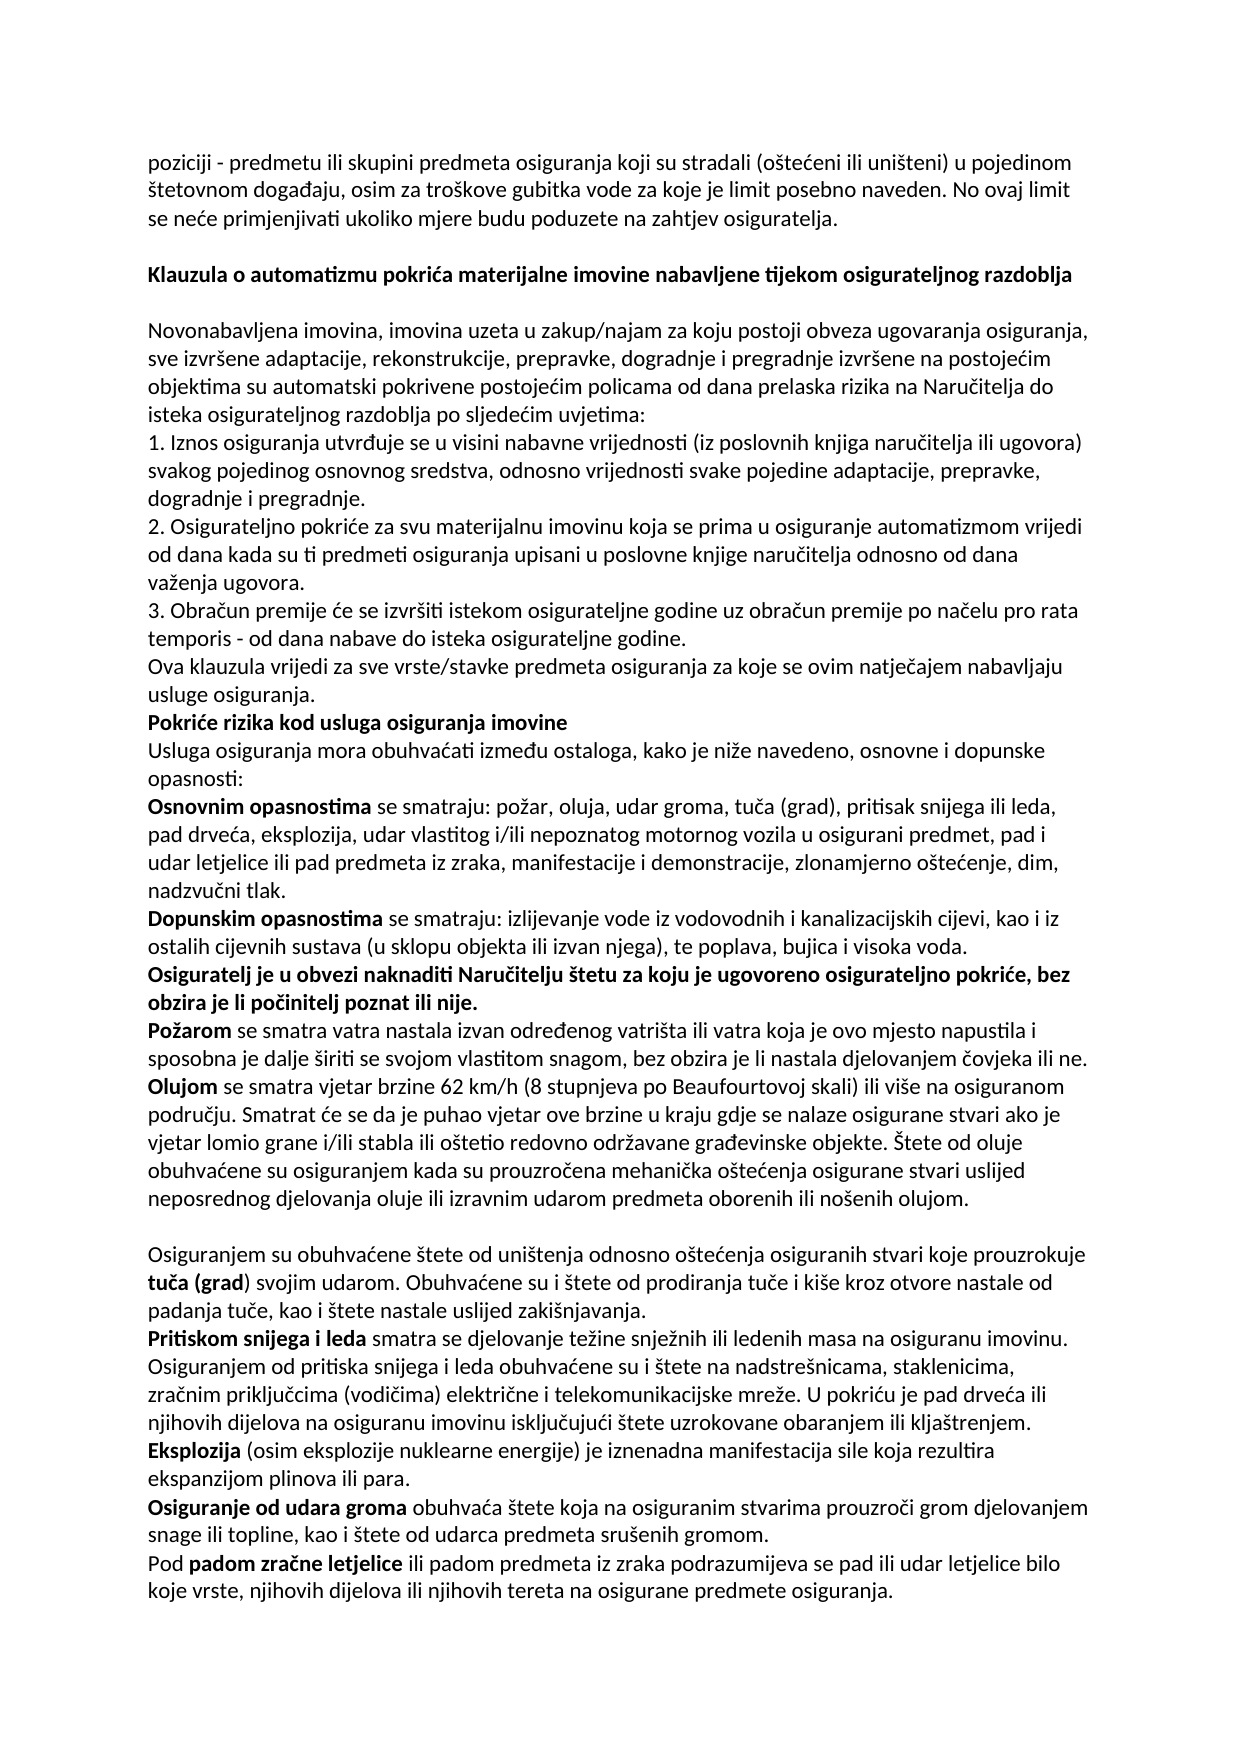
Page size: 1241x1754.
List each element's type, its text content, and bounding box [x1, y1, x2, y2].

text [148, 148, 1093, 232]
text Požarom se smatra vatra nastala izvan određenog vatrišta ili vatra koja je ovo mjesto napustila i sposobna je dalje širiti se svojom vlastitom snagom, bez obzira je li nastala djelovanjem čovjeka ili ne. [148, 1016, 1093, 1072]
text Pod padom zračne letjelice ili padom predmeta iz zraka podrazumijeva se pad ili udar letjelice bilo koje vrste, njihovih dijelova ili njihovih tereta na osigurane predmete osiguranja. [148, 1549, 1093, 1605]
text Usluga osiguranja mora obuhvaćati između ostaloga, kako je niže navedeno, osnovne i dopunske opasnosti: [148, 736, 1093, 792]
text Osiguranjem su obuhvaćene štete od uništenja odnosno oštećenja osiguranih stvari koje prouzrokuje tuča (grad) svojim udarom. Obuhvaćene su i štete od prodiranja tuče i kiše kroz otvore nastale od padanja tuče, kao i štete nastale uslijed zakišnjavanja. [148, 1240, 1093, 1324]
text 3. Obračun premije će se izvršiti istekom osigurateljne godine uz obračun premije po načelu pro rata temporis - od dana nabave do isteka osigurateljne godine. [148, 596, 1093, 652]
text Osnovnim opasnostima se smatraju: požar, oluja, udar groma, tuča (grad), pritisak snijega ili leda, pad drveća, eksplozija, udar vlastitog i/ili nepoznatog motornog vozila u osigurani predmet, pad i udar letjelice ili pad predmeta iz zraka, manifestacije i demonstracije, zlonamjerno oštećenje, dim, nadzvučni tlak. [148, 792, 1093, 904]
text Novonabavljena imovina, imovina uzeta u zakup/najam za koju postoji obveza ugovaranja osiguranja, sve izvršene adaptacije, rekonstrukcije, prepravke, dogradnje i pregradnje izvršene na postojećim objektima su automatski pokrivene postojećim policama od dana prelaska rizika na Naručitelja do isteka osigurateljnog razdoblja po sljedećim uvjetima: [148, 316, 1093, 428]
text Pritiskom snijega i leda smatra se djelovanje težine snježnih ili ledenih masa na osiguranu imovinu. Osiguranjem od pritiska snijega i leda obuhvaćene su i štete na nadstrešnicama, staklenicima, zračnim priključcima (vodičima) električne i telekomunikacijske mreže. U pokriću je pad drveća ili njihovih dijelova na osiguranu imovinu isključujući štete uzrokovane obaranjem ili kljaštrenjem. [148, 1324, 1093, 1437]
text Klauzula o automatizmu pokrića materijalne imovine nabavljene tijekom osigurateljnog razdoblja [148, 260, 1093, 288]
text Osiguratelj je u obvezi naknaditi Naručitelju štetu za koju je ugovoreno osigurateljno pokriće, bez obzira je li počinitelj poznat ili nije. [148, 960, 1093, 1016]
text Pokriće rizika kod usluga osiguranja imovine [148, 708, 1093, 736]
text 2. Osigurateljno pokriće za svu materijalnu imovinu koja se prima u osiguranje automatizmom vrijedi od dana kada su ti predmeti osiguranja upisani u poslovne knjige naručitelja odnosno od dana važenja ugovora. [148, 512, 1093, 596]
text Osiguranje od udara groma obuhvaća štete koja na osiguranim stvarima prouzroči grom djelovanjem snage ili topline, kao i štete od udarca predmeta srušenih gromom. [148, 1493, 1093, 1549]
text Eksplozija (osim eksplozije nuklearne energije) je iznenadna manifestacija sile koja rezultira ekspanzijom plinova ili para. [148, 1437, 1093, 1493]
text Ova klauzula vrijedi za sve vrste/stavke predmeta osiguranja za koje se ovim natječajem nabavljaju usluge osiguranja. [148, 652, 1093, 708]
text 1. Iznos osiguranja utvrđuje se u visini nabavne vrijednosti (iz poslovnih knjiga naručitelja ili ugovora) svakog pojedinog osnovnog sredstva, odnosno vrijednosti svake pojedine adaptacije, prepravke, dogradnje i pregradnje. [148, 428, 1093, 512]
text Dopunskim opasnostima se smatraju: izlijevanje vode iz vodovodnih i kanalizacijskih cijevi, kao i iz ostalih cijevnih sustava (u sklopu objekta ili izvan njega), te poplava, bujica i visoka voda. [148, 904, 1093, 960]
text Olujom se smatra vjetar brzine 62 km/h (8 stupnjeva po Beaufourtovoj skali) ili više na osiguranom području. Smatrat će se da je puhao vjetar ove brzine u kraju gdje se nalaze osigurane stvari ako je vjetar lomio grane i/ili stabla ili oštetio redovno održavane građevinske objekte. Štete od oluje obuhvaćene su osiguranjem kada su prouzročena mehanička oštećenja osigurane stvari uslijed neposrednog djelovanja oluje ili izravnim udarom predmeta oborenih ili nošenih olujom. [148, 1072, 1093, 1212]
